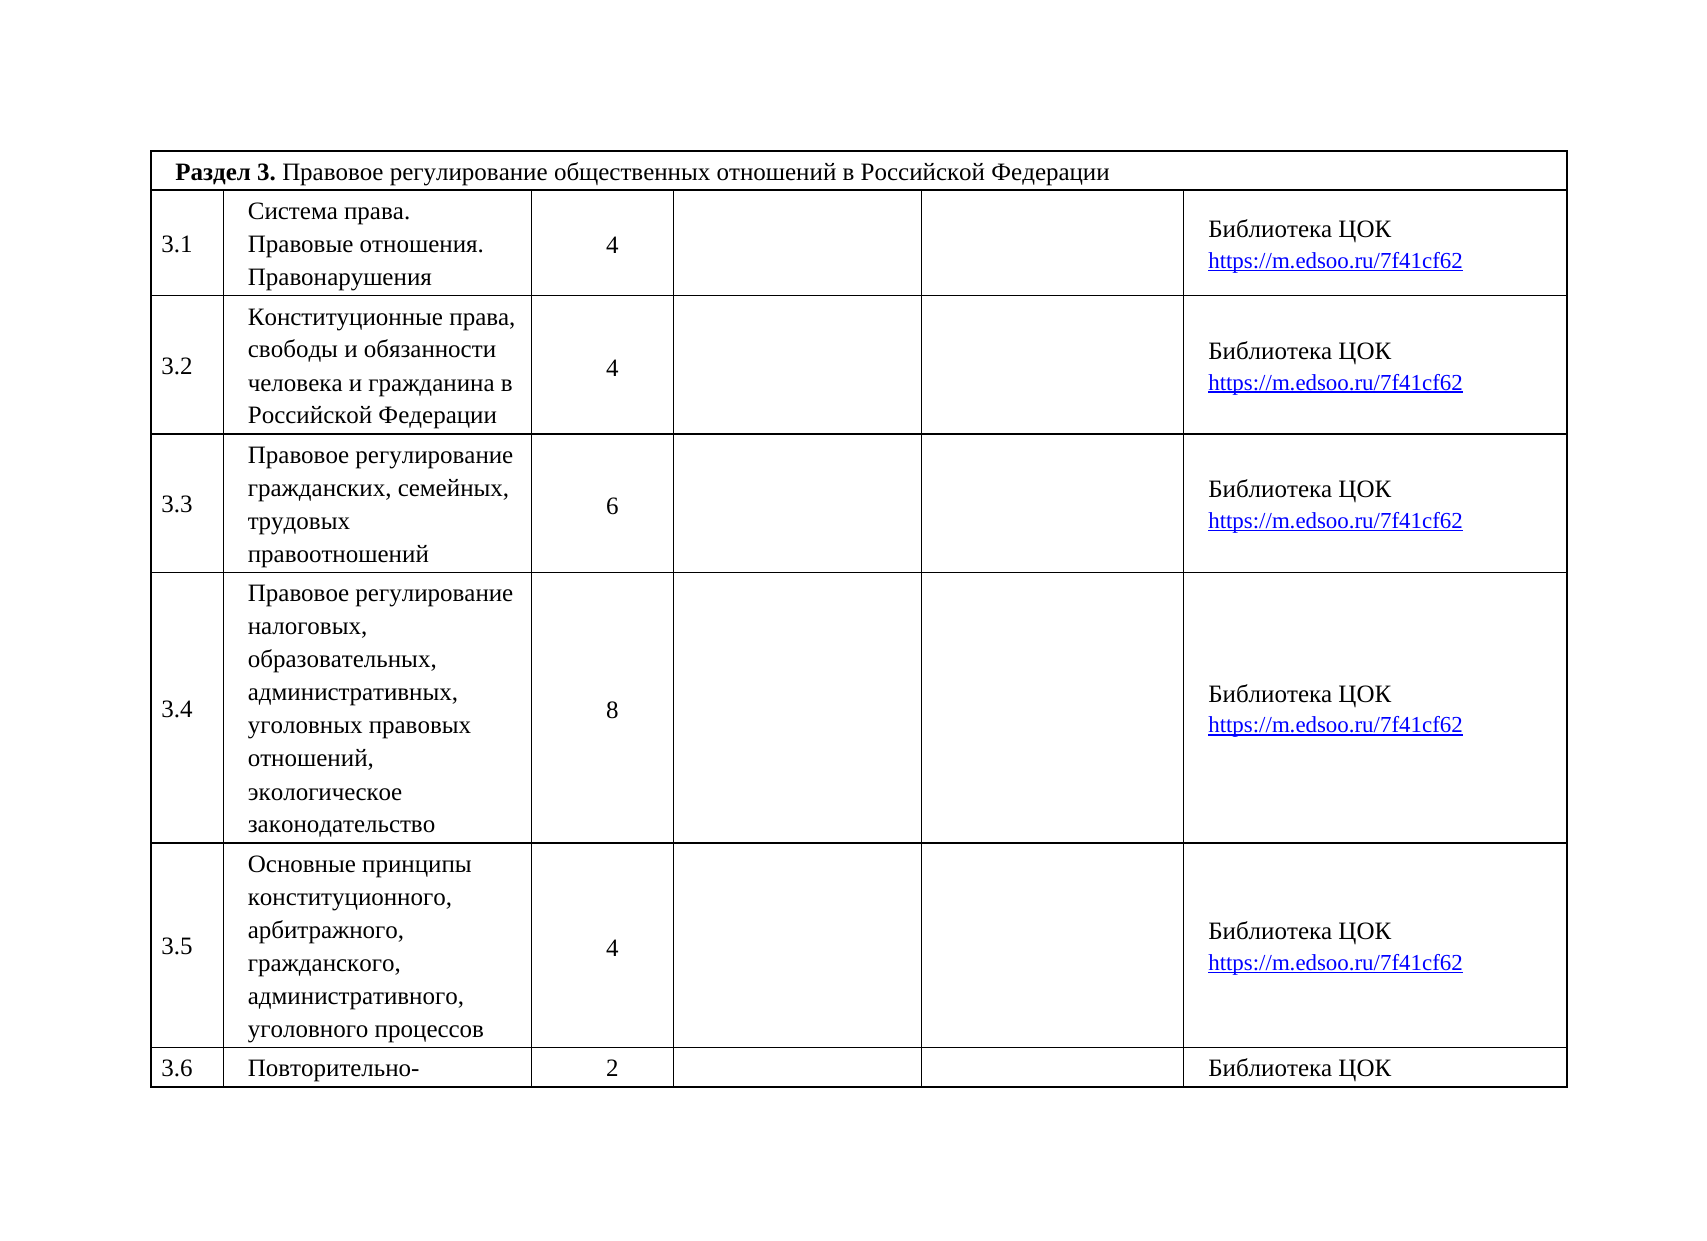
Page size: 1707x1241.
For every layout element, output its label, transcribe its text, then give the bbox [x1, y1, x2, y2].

table_cell Основные принципы конституционного, арбитражного, гражданского, административного, уголовного процессов [224, 844, 531, 1047]
table_cell 3.4 [152, 573, 223, 842]
table_cell [922, 191, 1183, 295]
table_cell Правовое регулирование гражданских, семейных, трудовых правоотношений [224, 435, 531, 572]
table_cell Библиотека ЦОК https://m.edsoo.ru/7f41cf62 [1184, 296, 1566, 433]
table_cell [922, 296, 1183, 433]
table_cell Библиотека ЦОК https://m.edsoo.ru/7f41cf62 [1184, 844, 1566, 1047]
table_cell 2 [532, 1048, 673, 1086]
table_cell Библиотека ЦОК https://m.edsoo.ru/7f41cf62 [1184, 573, 1566, 842]
table_cell Конституционные права, свободы и обязанности человека и гражданина в Российской Федерации [224, 296, 531, 433]
table_cell 3.5 [152, 844, 223, 1047]
table_cell [922, 435, 1183, 572]
table_cell [674, 573, 921, 842]
table_cell 3.3 [152, 435, 223, 572]
table_cell Библиотека ЦОК https://m.edsoo.ru/7f41cf62 [1184, 435, 1566, 572]
table_cell [674, 435, 921, 572]
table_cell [1184, 1048, 1566, 1086]
table_cell [674, 191, 921, 295]
table_cell [674, 296, 921, 433]
table_cell [922, 844, 1183, 1047]
table_cell 3.2 [152, 296, 223, 433]
table_cell [922, 573, 1183, 842]
table_cell 6 [532, 435, 673, 572]
table_cell 4 [532, 191, 673, 295]
table_cell [922, 1048, 1183, 1086]
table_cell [224, 1048, 531, 1086]
table_cell 8 [532, 573, 673, 842]
table_cell Правовое регулирование налоговых, образовательных, административных, уголовных правовых отношений, экологическое законодательство [224, 573, 531, 842]
table_cell [674, 844, 921, 1047]
table_cell 4 [532, 844, 673, 1047]
table_cell [674, 1048, 921, 1086]
table_cell 4 [532, 296, 673, 433]
table_cell 3.1 [152, 191, 223, 295]
table_cell Система права. Правовые отношения. Правонарушения [224, 191, 531, 295]
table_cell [1184, 191, 1566, 295]
table_cell 3.6 [152, 1048, 223, 1086]
table_cell Раздел 3. Правовое регулирование общественных отношений в Российской Федерации [152, 152, 1566, 189]
